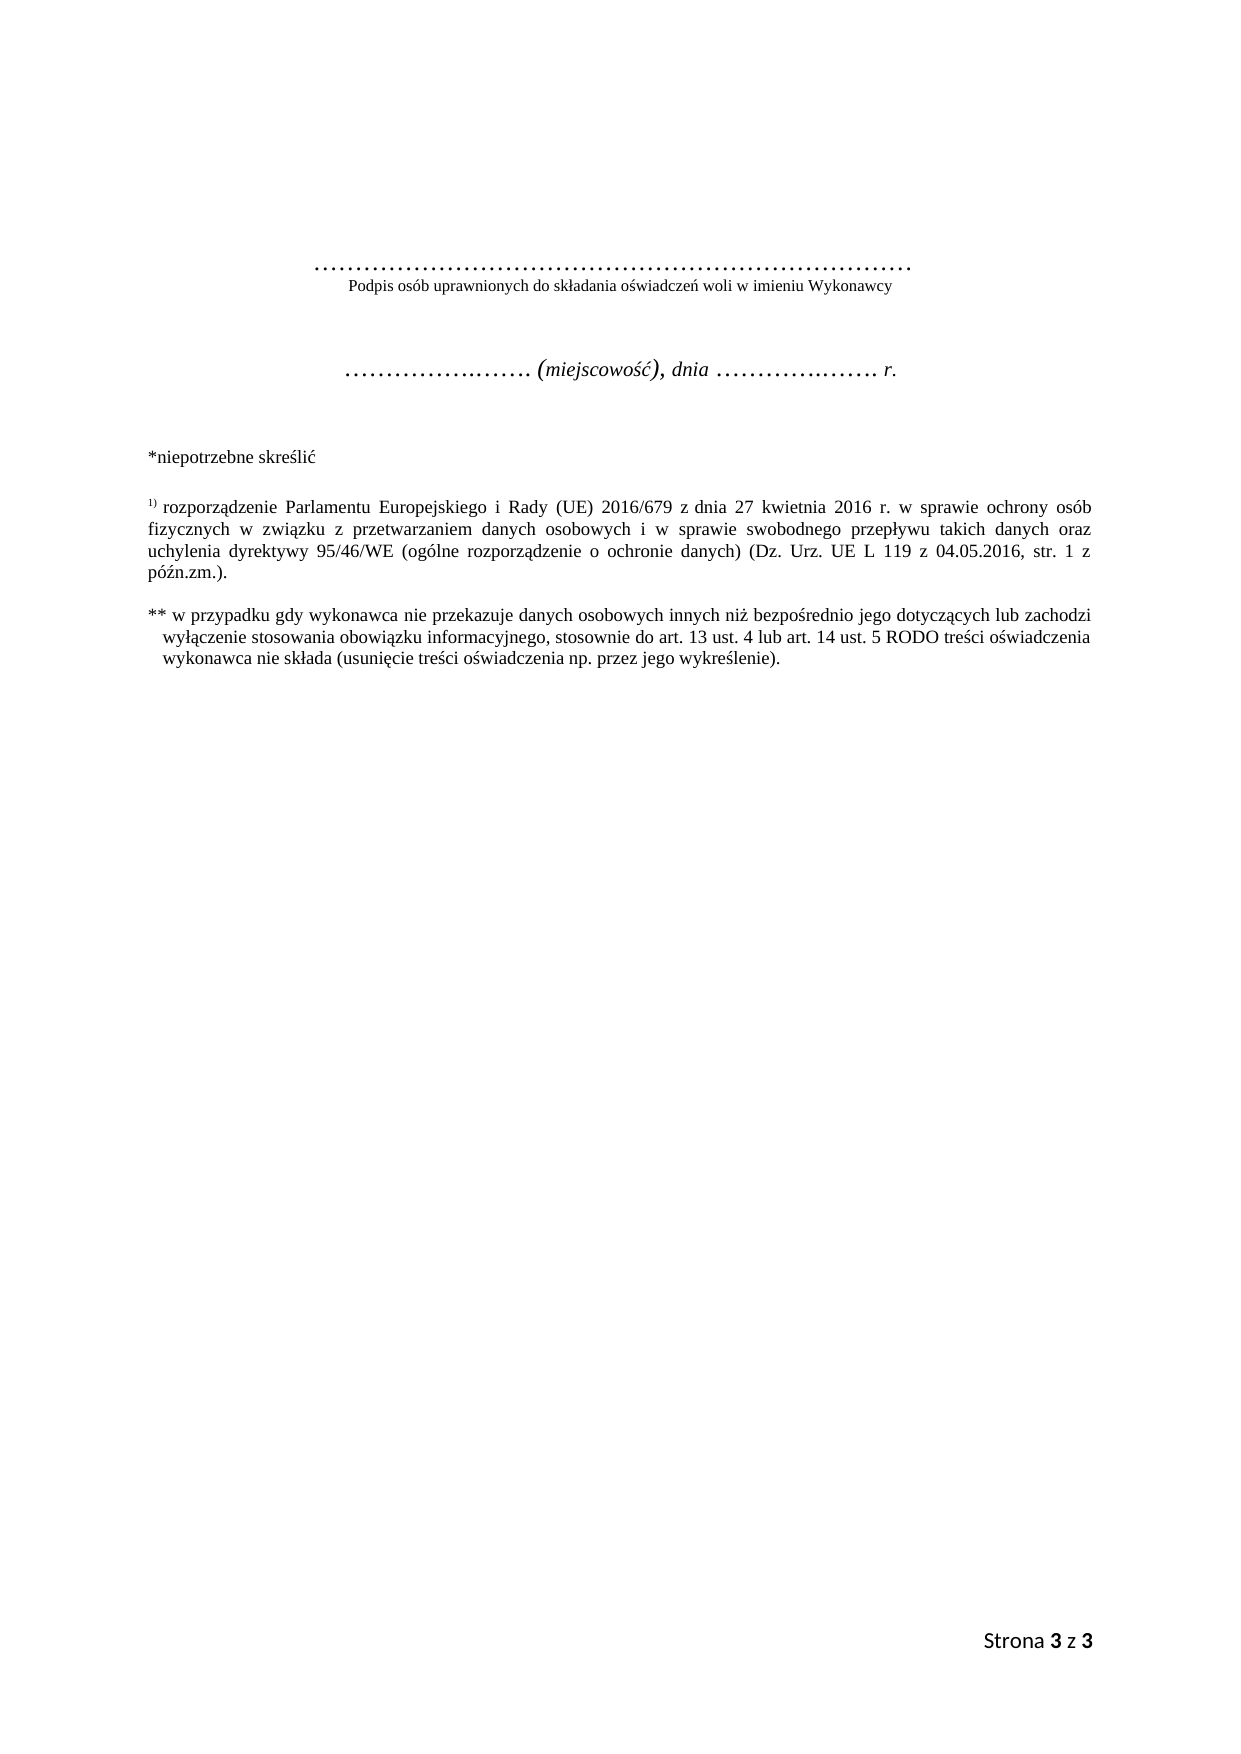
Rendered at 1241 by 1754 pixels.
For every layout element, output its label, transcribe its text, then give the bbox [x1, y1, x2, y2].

text …………….……. (miejscowość), dnia ………….……. r. [148, 353, 1093, 381]
text ……………………………………………………………… Podpis osób uprawnionych do składania oświadczeń woli w imieniu Wykonawcy [148, 247, 1093, 295]
text 1) rozporządzenie Parlamentu Europejskiego i Rady (UE) 2016/679 z dnia 27 kwietnia 2016 r. w sprawie ochrony osób fizycznych w związku z przetwarzaniem danych osobowych i w sprawie swobodnego przepływu takich danych oraz uchylenia dyrektywy 95/46/WE (ogólne rozporządzenie o ochronie danych) (Dz. Urz. UE L 119 z 04.05.2016, str. 1 z późn.zm.). [148, 496, 1093, 583]
text *niepotrzebne skreślić [148, 446, 1093, 468]
text ** w przypadku gdy wykonawca nie przekazuje danych osobowych innych niż bezpośrednio jego dotyczących lub zachodzi wyłączenie stosowania obowiązku informacyjnego, stosownie do art. 13 ust. 4 lub art. 14 ust. 5 RODO treści oświadczenia wykonawca nie składa (usunięcie treści oświadczenia np. przez jego wykreślenie). [148, 604, 1093, 669]
